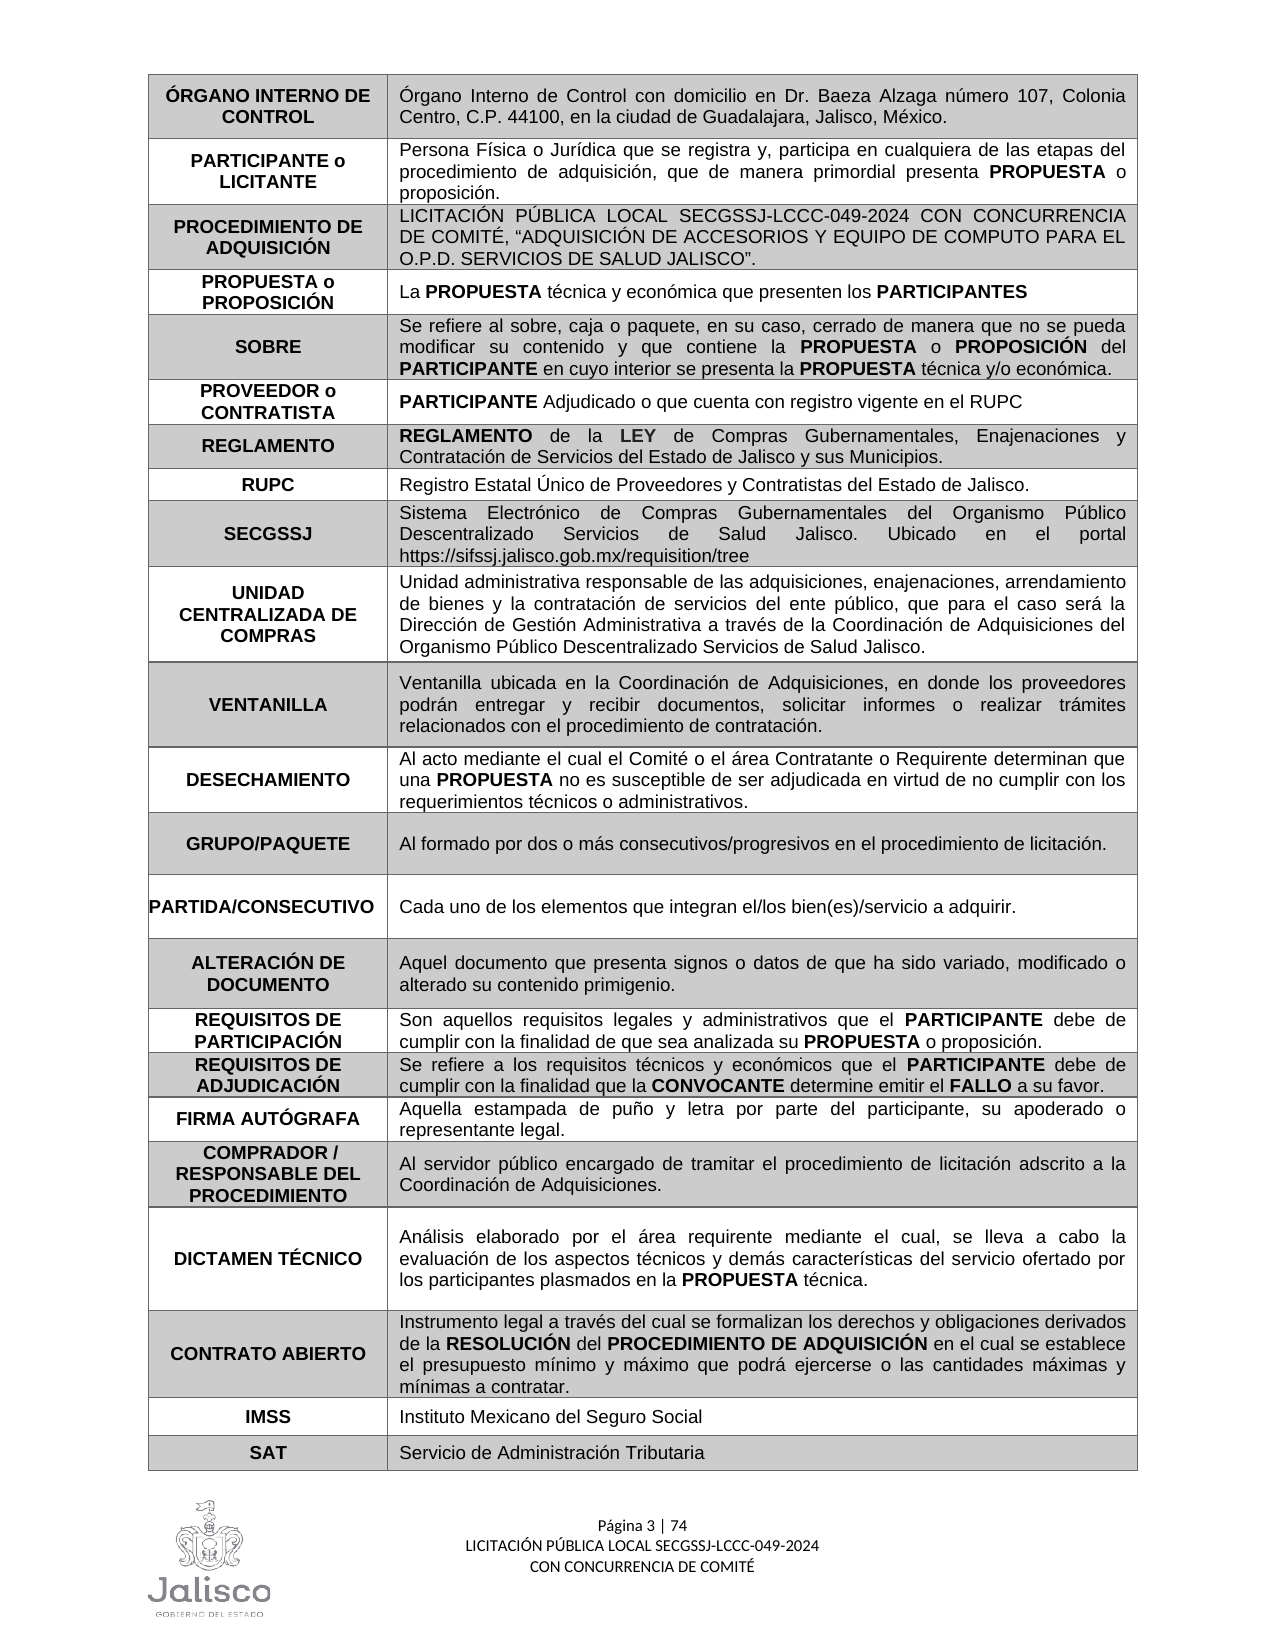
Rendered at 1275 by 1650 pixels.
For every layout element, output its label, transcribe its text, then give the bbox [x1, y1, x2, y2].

table_cell Aquel documento que presenta signos o datos de que ha sido variado, modificado o alterado su contenido primigenio. [388, 939, 1137, 1008]
table_cell Unidad administrativa responsable de las adquisiciones, enajenaciones, arrendamiento de bienes y la contratación de servicios del ente público, que para el caso será la Dirección de Gestión Administrativa a través de la Coordinación de Adquisiciones del Organismo Público Descentralizado Servicios de Salud Jalisco. [388, 567, 1137, 661]
table_cell GRUPO/PAQUETE [149, 813, 387, 874]
table_cell PROPUESTA o PROPOSICIÓN [149, 270, 387, 313]
table_cell SECGSSJ [149, 501, 387, 566]
table_cell Persona Física o Jurídica que se registra y, participa en cualquiera de las etapas del procedimiento de adquisición, que de manera primordial presenta PROPUESTA o proposición. [388, 139, 1137, 204]
table_cell SAT [149, 1436, 387, 1470]
table_cell REQUISITOS DE PARTICIPACIÓN [149, 1009, 387, 1052]
table_cell Instituto Mexicano del Seguro Social [388, 1398, 1137, 1434]
table_cell ALTERACIÓN DE DOCUMENTO [149, 939, 387, 1008]
table_cell Servicio de Administración Tributaria [388, 1436, 1137, 1470]
table_cell Sistema Electrónico de Compras Gubernamentales del Organismo Público Descentralizado Servicios de Salud Jalisco. Ubicado en el portal https://sifssj.jalisco.gob.mx/requisition/tree [388, 501, 1137, 566]
table_cell REGLAMENTO de la LEY de Compras Gubernamentales, Enajenaciones y Contratación de Servicios del Estado de Jalisco y sus Municipios. [388, 425, 1137, 468]
table_cell SOBRE [149, 315, 387, 379]
table_cell Cada uno de los elementos que integran el/los bien(es)/servicio a adquirir. [388, 875, 1137, 938]
table_cell FIRMA AUTÓGRAFA [149, 1098, 387, 1141]
table_cell Órgano Interno de Control con domicilio en Dr. Baeza Alzaga número 107, Colonia Centro, C.P. 44100, en la ciudad de Guadalajara, Jalisco, México. [388, 75, 1137, 138]
table_cell Son aquellos requisitos legales y administrativos que el PARTICIPANTE debe de cumplir con la finalidad de que sea analizada su PROPUESTA o proposición. [388, 1009, 1137, 1052]
table_cell Registro Estatal Único de Proveedores y Contratistas del Estado de Jalisco. [388, 469, 1137, 500]
table_cell COMPRADOR / RESPONSABLE DEL PROCEDIMIENTO [149, 1142, 387, 1206]
table_cell Instrumento legal a través del cual se formalizan los derechos y obligaciones derivados de la RESOLUCIÓN del PROCEDIMIENTO DE ADQUISICIÓN en el cual se establece el presupuesto mínimo y máximo que podrá ejercerse o las cantidades máximas y mínimas a contratar. [388, 1311, 1137, 1397]
table_cell La PROPUESTA técnica y económica que presenten los PARTICIPANTES [388, 270, 1137, 313]
table_cell Aquella estampada de puño y letra por parte del participante, su apoderado o representante legal. [388, 1098, 1137, 1141]
table_cell Al acto mediante el cual el Comité o el área Contratante o Requirente determinan que una PROPUESTA no es susceptible de ser adjudicada en virtud de no cumplir con los requerimientos técnicos o administrativos. [388, 748, 1137, 812]
table_cell Se refiere a los requisitos técnicos y económicos que el PARTICIPANTE debe de cumplir con la finalidad que la CONVOCANTE determine emitir el FALLO a su favor. [388, 1053, 1137, 1096]
picture [147, 1500, 271, 1617]
table_cell Se refiere al sobre, caja o paquete, en su caso, cerrado de manera que no se pueda modificar su contenido y que contiene la PROPUESTA o PROPOSICIÓN del PARTICIPANTE en cuyo interior se presenta la PROPUESTA técnica y/o económica. [388, 315, 1137, 379]
table_cell PARTICIPANTE o LICITANTE [149, 139, 387, 204]
table_cell PARTIDA/CONSECUTIVO [149, 875, 387, 938]
table_cell IMSS [149, 1398, 387, 1434]
table_cell VENTANILLA [149, 663, 387, 746]
table_cell Análisis elaborado por el área requirente mediante el cual, se lleva a cabo la evaluación de los aspectos técnicos y demás características del servicio ofertado por los participantes plasmados en la PROPUESTA técnica. [388, 1208, 1137, 1310]
table_cell RUPC [149, 469, 387, 500]
table_cell LICITACIÓN PÚBLICA LOCAL SECGSSJ-LCCC-049-2024 CON CONCURRENCIA DE COMITÉ, “ADQUISICIÓN DE ACCESORIOS Y EQUIPO DE COMPUTO PARA EL O.P.D. SERVICIOS DE SALUD JALISCO”. [388, 205, 1137, 269]
table_cell PARTICIPANTE Adjudicado o que cuenta con registro vigente en el RUPC [388, 380, 1137, 423]
table_cell DESECHAMIENTO [149, 748, 387, 812]
table_cell Al formado por dos o más consecutivos/progresivos en el procedimiento de licitación. [388, 813, 1137, 874]
table_cell UNIDAD CENTRALIZADA DE COMPRAS [149, 567, 387, 661]
table_cell Al servidor público encargado de tramitar el procedimiento de licitación adscrito a la Coordinación de Adquisiciones. [388, 1142, 1137, 1206]
table_cell REGLAMENTO [149, 425, 387, 468]
table_cell PROCEDIMIENTO DE ADQUISICIÓN [149, 205, 387, 269]
table_cell Ventanilla ubicada en la Coordinación de Adquisiciones, en donde los proveedores podrán entregar y recibir documentos, solicitar informes o realizar trámites relacionados con el procedimiento de contratación. [388, 663, 1137, 746]
table_cell REQUISITOS DE ADJUDICACIÓN [149, 1053, 387, 1096]
table_cell CONTRATO ABIERTO [149, 1311, 387, 1397]
table_cell ÓRGANO INTERNO DE CONTROL [149, 75, 387, 138]
table_cell DICTAMEN TÉCNICO [149, 1208, 387, 1310]
table_cell PROVEEDOR o CONTRATISTA [149, 380, 387, 423]
